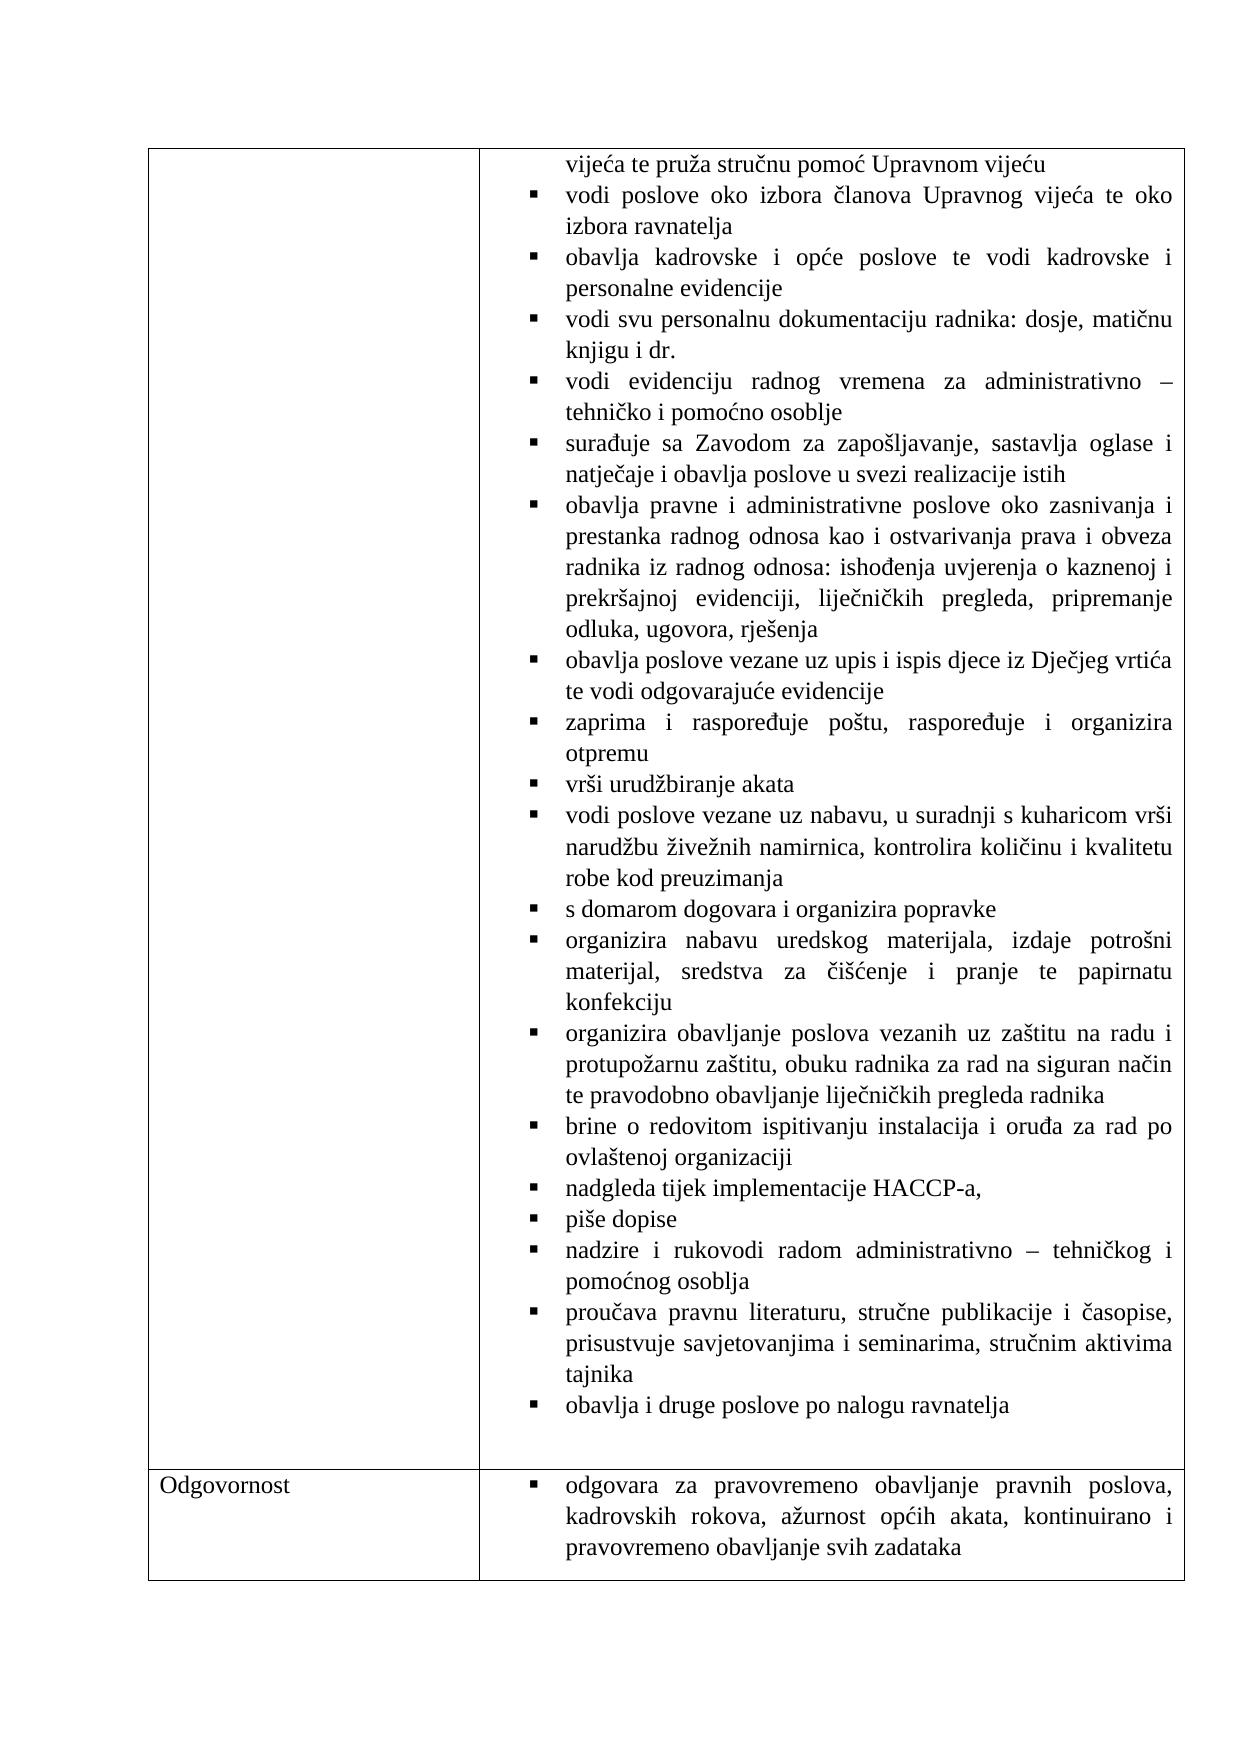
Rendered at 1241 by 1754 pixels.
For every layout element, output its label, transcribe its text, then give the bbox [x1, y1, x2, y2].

table_cell Odgovornost [149, 1470, 479, 1580]
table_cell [480, 149, 1184, 1469]
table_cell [149, 149, 479, 1469]
table_cell odgovara za pravovremeno obavljanje pravnih poslova, kadrovskih rokova, ažurnost općih akata, kontinuirano i pravovremeno obavljanje svih zadataka [480, 1470, 1184, 1580]
